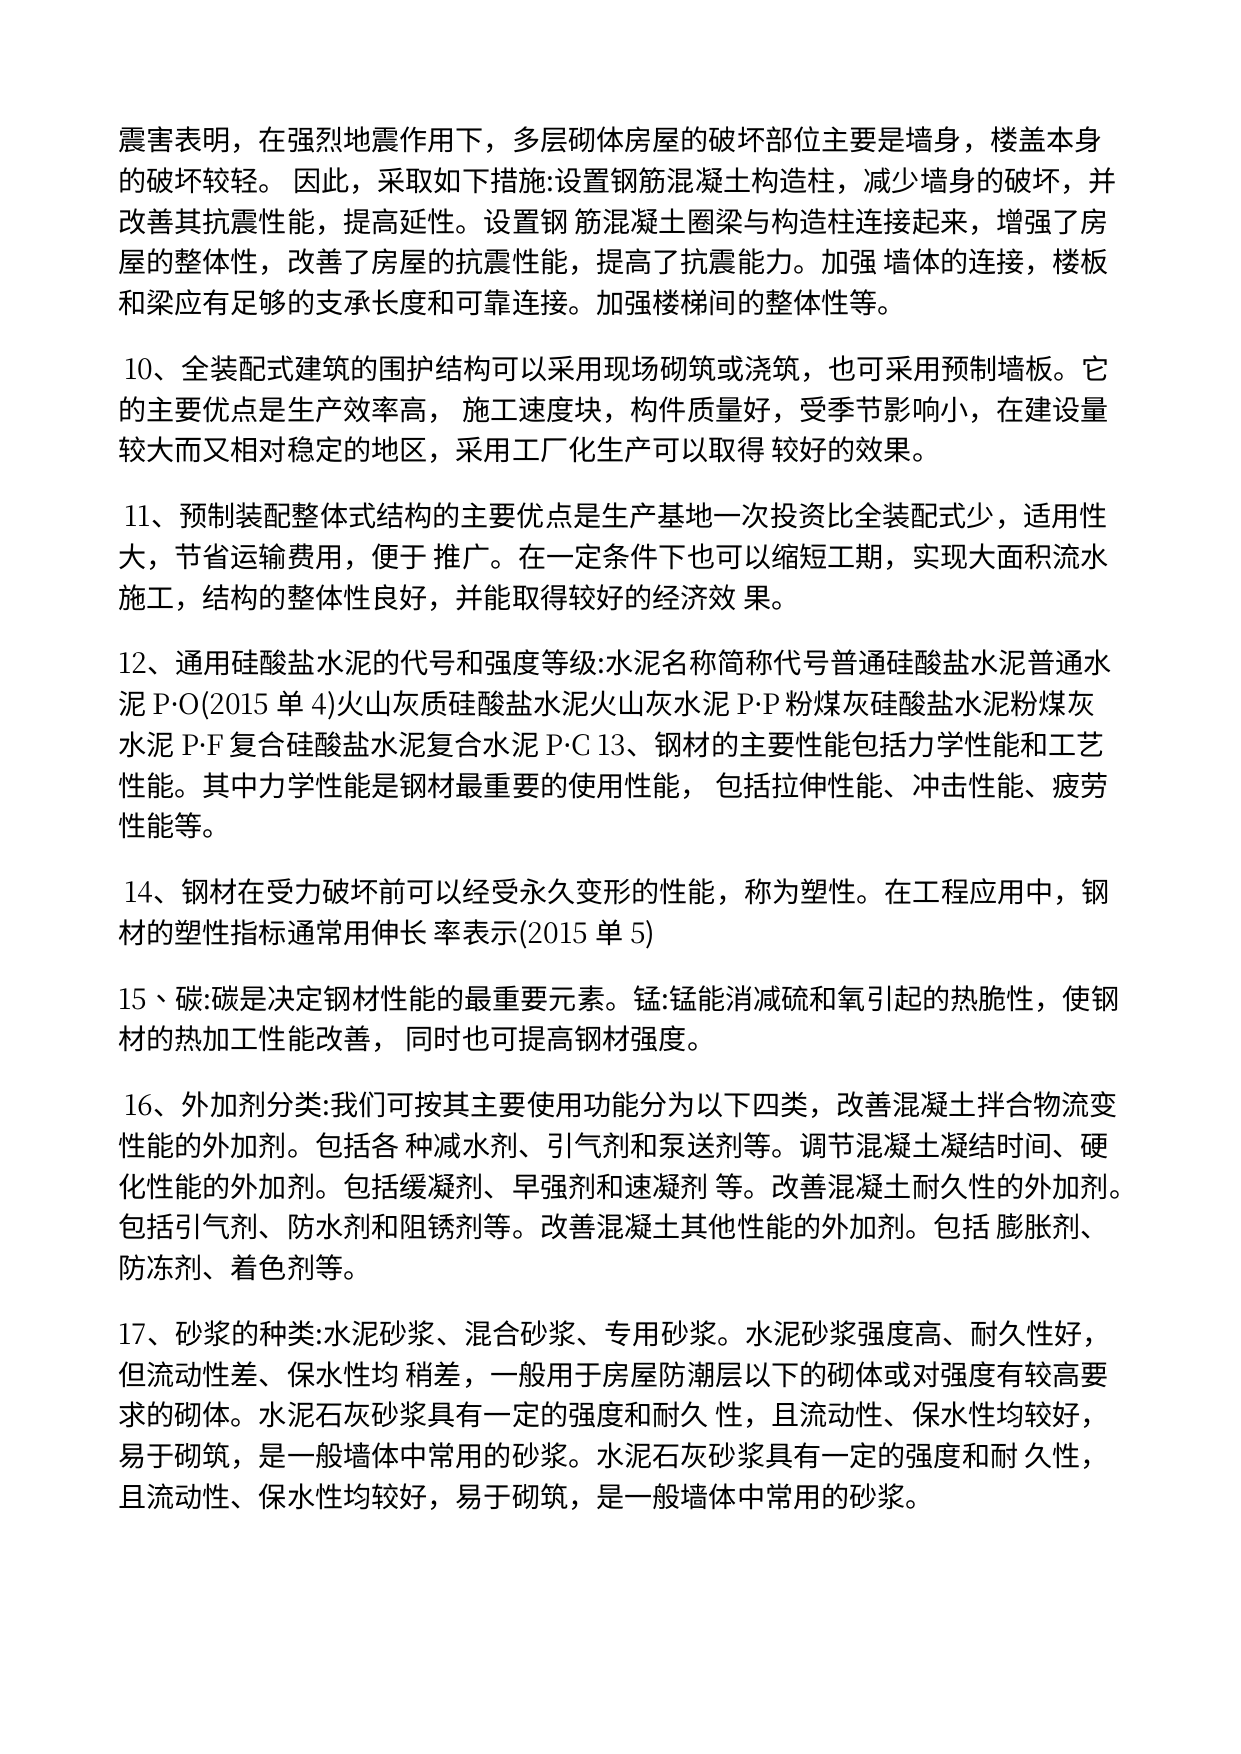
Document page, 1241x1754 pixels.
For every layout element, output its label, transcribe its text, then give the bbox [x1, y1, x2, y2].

text 17、砂浆的种类:水泥砂浆、混合砂浆、专用砂浆。水泥砂浆强度高、耐久性好，但流动性差、保水性均 稍差，一般用于房屋防潮层以下的砌体或对强度有较高要求的砌体。水泥石灰砂浆具有一定的强度和耐久 性，且流动性、保水性均较好，易于砌筑，是一般墙体中常用的砂浆。水泥石灰砂浆具有一定的强度和耐 久性，且流动性、保水性均较好，易于砌筑，是一般墙体中常用的砂浆。 [118, 1312, 1122, 1515]
text 10、全装配式建筑的围护结构可以采用现场砌筑或浇筑，也可采用预制墙板。它的主要优点是生产效率高， 施工速度块，构件质量好，受季节影响小，在建设量较大而又相对稳定的地区，采用工厂化生产可以取得 较好的效果。 [118, 347, 1122, 469]
text 11、预制装配整体式结构的主要优点是生产基地一次投资比全装配式少，适用性大，节省运输费用，便于 推广。在一定条件下也可以缩短工期，实现大面积流水施工，结构的整体性良好，并能取得较好的经济效 果。 [118, 494, 1122, 616]
text 15、碳:碳是决定钢材性能的最重要元素。锰:锰能消减硫和氧引起的热脆性，使钢材的热加工性能改善， 同时也可提高钢材强度。 [118, 976, 1122, 1058]
text 16、外加剂分类:我们可按其主要使用功能分为以下四类，改善混凝土拌合物流变性能的外加剂。包括各 种减水剂、引气剂和泵送剂等。调节混凝土凝结时间、硬化性能的外加剂。包括缓凝剂、早强剂和速凝剂 等。改善混凝土耐久性的外加剂。包括引气剂、防水剂和阻锈剂等。改善混凝土其他性能的外加剂。包括 膨胀剂、防冻剂、着色剂等。 [118, 1083, 1122, 1287]
text 14、钢材在受力破坏前可以经受永久变形的性能，称为塑性。在工程应用中，钢材的塑性指标通常用伸长 率表示(2015 单 5) [118, 870, 1122, 951]
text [118, 118, 1122, 322]
text 12、通用硅酸盐水泥的代号和强度等级:水泥名称简称代号普通硅酸盐水泥普通水泥 P·O(2015 单 4)火山灰质硅酸盐水泥火山灰水泥 P·P粉煤灰硅酸盐水泥粉煤灰水泥 P·F复合硅酸盐水泥复合水泥 P·C 13、钢材的主要性能包括力学性能和工艺性能。其中力学性能是钢材最重要的使用性能， 包括拉伸性能、冲击性能、疲劳性能等。 [118, 641, 1122, 845]
